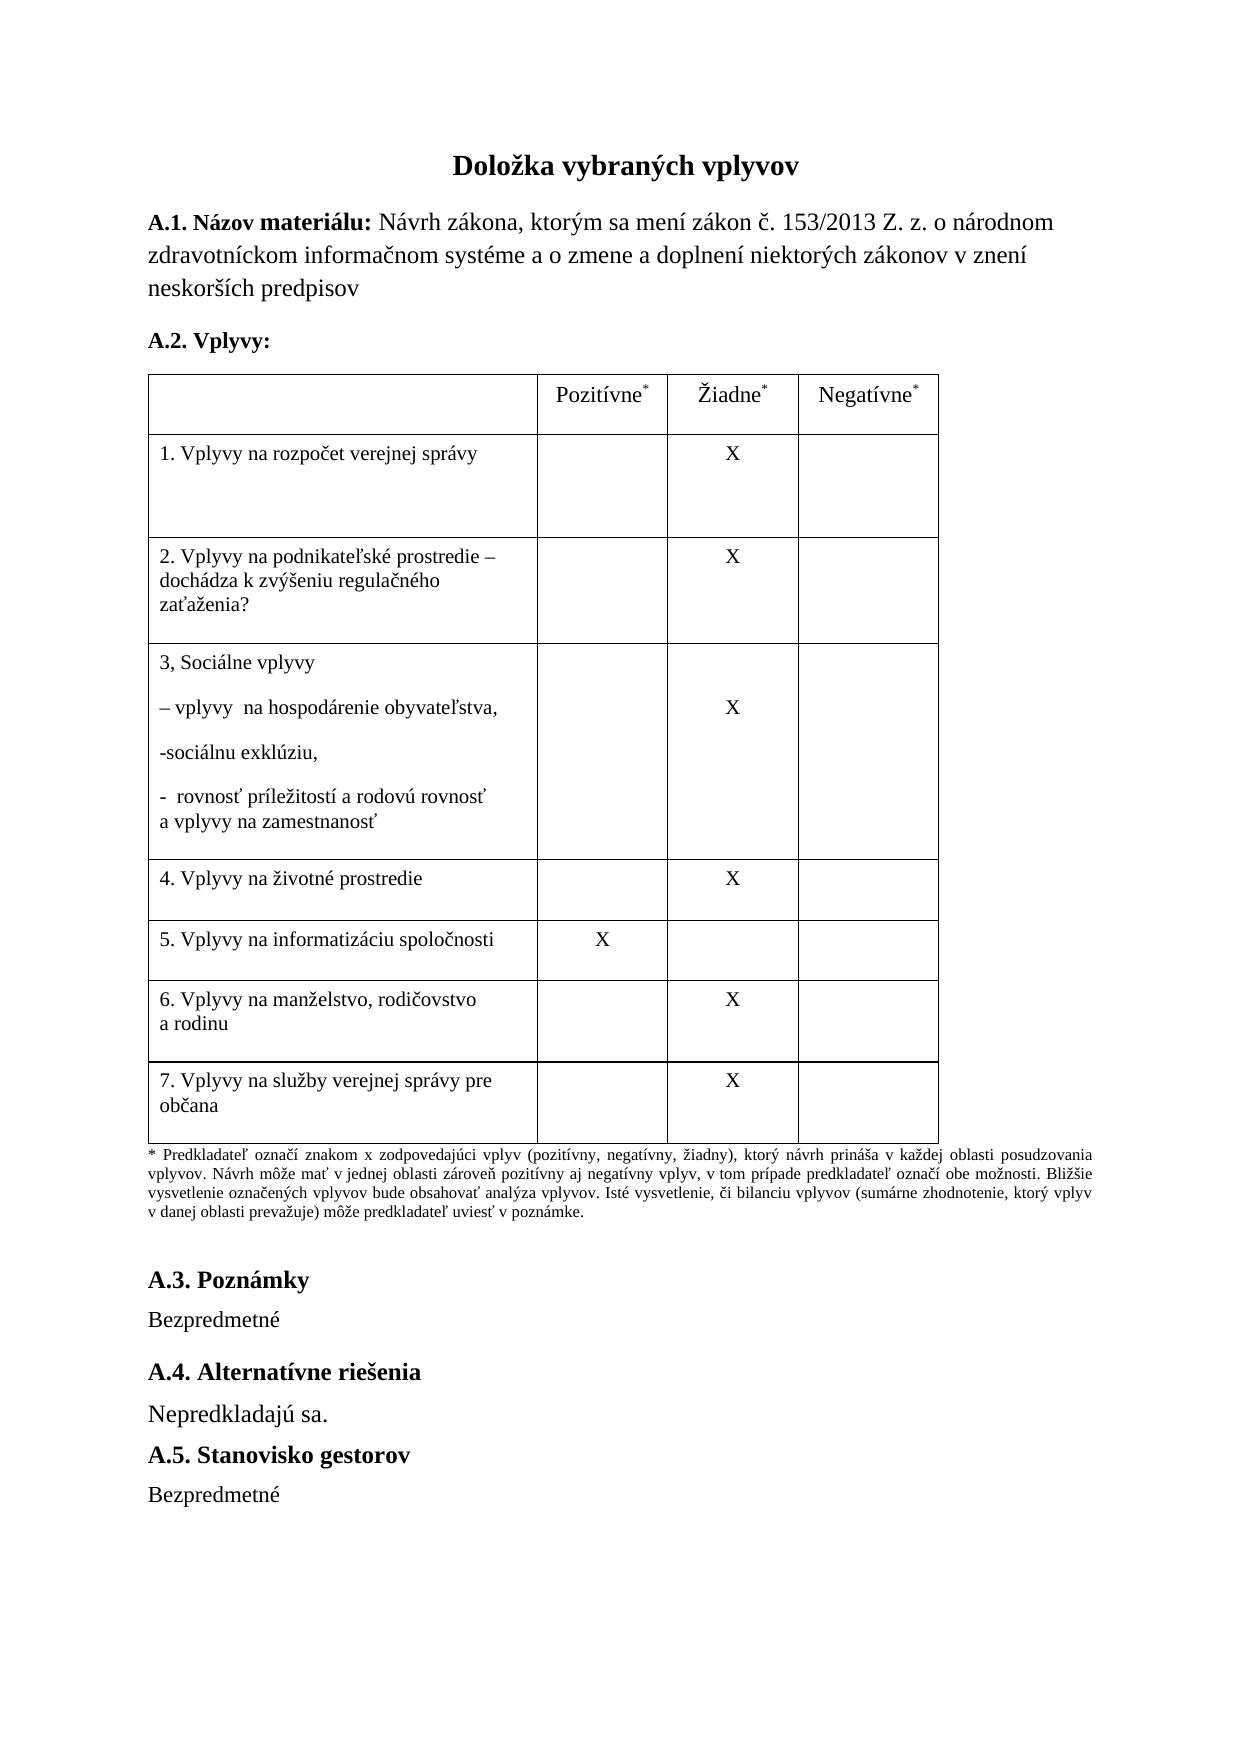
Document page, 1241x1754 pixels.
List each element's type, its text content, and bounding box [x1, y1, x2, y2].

table_header Negatívne* [799, 375, 938, 434]
text Nepredkladajú sa. [148, 1399, 1093, 1427]
text Bezpredmetné [148, 1306, 1093, 1333]
table_cell [799, 538, 938, 643]
table_cell X [668, 860, 798, 919]
text Doložka vybraných vplyvov [148, 148, 1104, 181]
table_cell X [668, 435, 798, 537]
table_cell 6. Vplyvy na manželstvo, rodičovstvo a rodinu [149, 981, 537, 1061]
table_cell [538, 644, 667, 859]
table_cell [799, 1063, 938, 1143]
table_header Pozitívne* [538, 375, 667, 434]
table_cell 5. Vplyvy na informatizáciu spoločnosti [149, 921, 537, 979]
table_cell [799, 921, 938, 979]
table_cell [799, 981, 938, 1061]
text A.2. Vplyvy: [148, 327, 1093, 353]
text Bezpredmetné [148, 1481, 1093, 1508]
text * Predkladateľ označí znakom x zodpovedajúci vplyv (pozitívny, negatívny, žiadny), ktorý návrh prináša v každej oblasti posudzovania vplyvov. Návrh môže mať v jednej oblasti zároveň pozitívny aj negatívny vplyv, v tom prípade predkladateľ označí obe možnosti. Bližšie vysvetlenie označených vplyvov bude obsahovať analýza vplyvov. Isté vysvetlenie, či bilanciu vplyvov (sumárne zhodnotenie, ktorý vplyv v danej oblasti prevažuje) môže predkladateľ uviesť v poznámke. [148, 1144, 1093, 1221]
table_cell 3, Sociálne vplyvy – vplyvy na hospodárenie obyvateľstva, -sociálnu exklúziu, - rovnosť príležitostí a rodovú rovnosť a vplyvy na zamestnanosť [149, 644, 537, 859]
table_cell X [538, 921, 667, 979]
table_cell X [668, 538, 798, 643]
table_cell 2. Vplyvy na podnikateľské prostredie – dochádza k zvýšeniu regulačného zaťaženia? [149, 538, 537, 643]
table_cell 1. Vplyvy na rozpočet verejnej správy [149, 435, 537, 537]
table_cell 7. Vplyvy na služby verejnej správy pre občana [149, 1063, 537, 1143]
table_cell X [668, 644, 798, 859]
table_cell [799, 860, 938, 919]
table_cell X [668, 981, 798, 1061]
text A.3. Poznámky [148, 1265, 1093, 1294]
table_cell X [668, 1063, 798, 1143]
table_header [149, 375, 537, 434]
table_cell [538, 538, 667, 643]
text A.5. Stanovisko gestorov [148, 1440, 1093, 1469]
table_header Žiadne* [668, 375, 798, 434]
table_cell [538, 860, 667, 919]
text A.4. Alternatívne riešenia [148, 1357, 1093, 1386]
table_cell [799, 435, 938, 537]
table_cell [538, 435, 667, 537]
table_cell [538, 981, 667, 1061]
text A.1. Názov materiálu: Návrh zákona, ktorým sa mení zákon č. 153/2013 Z. z. o národnom zdravotníckom informačnom systéme a o zmene a doplnení niektorých zákonov v znení neskorších predpisov [148, 207, 1093, 302]
table_cell 4. Vplyvy na životné prostredie [149, 860, 537, 919]
table_cell [668, 921, 798, 979]
table_cell [799, 644, 938, 859]
table_cell [538, 1063, 667, 1143]
